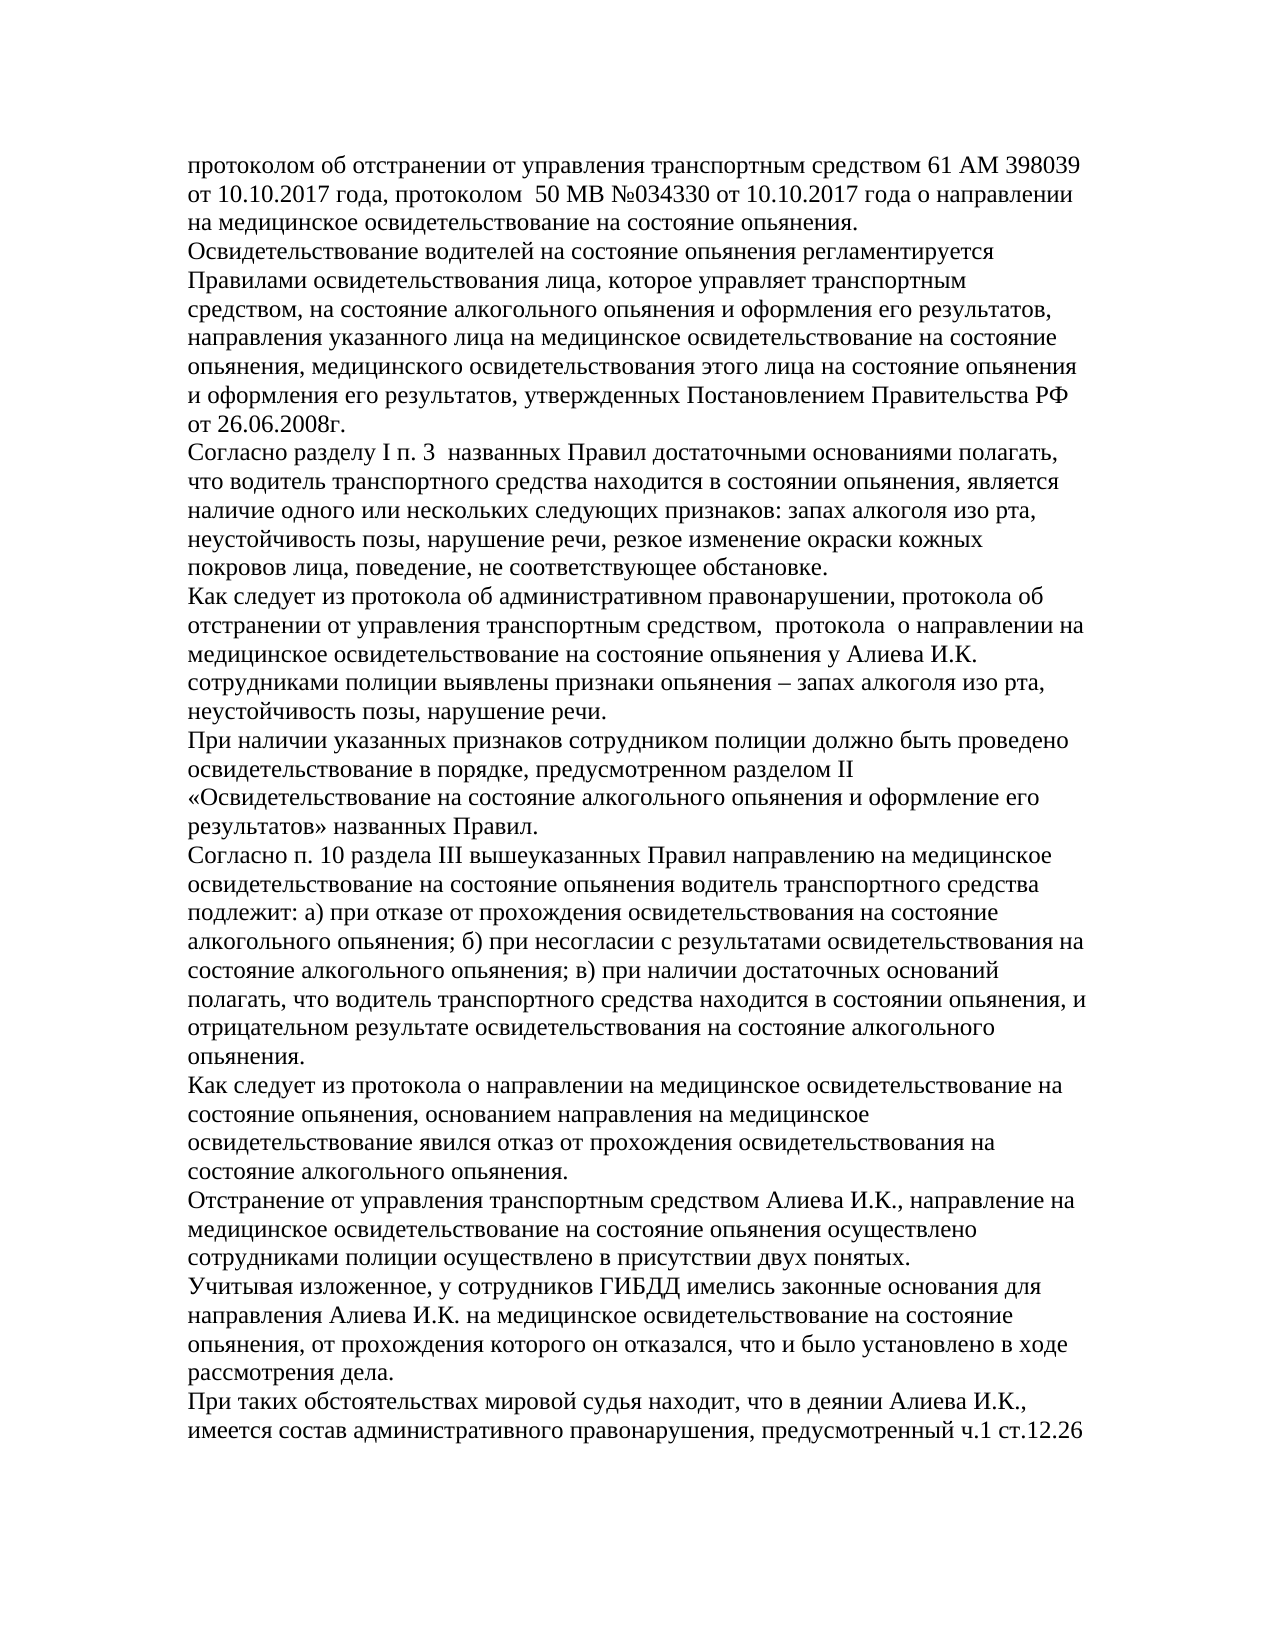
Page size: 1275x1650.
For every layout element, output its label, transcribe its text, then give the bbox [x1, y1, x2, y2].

text Учитывая изложенное, у сотрудников ГИБДД имелись законные основания для направления Алиева И.К. на медицинское освидетельствование на состояние опьянения, от прохождения которого он отказался, что и было установлено в ходе рассмотрения дела. [187, 1271, 1087, 1386]
text Как следует из протокола о направлении на медицинское освидетельствование на состояние опьянения, основанием направления на медицинское освидетельствование явился отказ от прохождения освидетельствования на состояние алкогольного опьянения. [187, 1070, 1087, 1185]
text Согласно п. 10 раздела III вышеуказанных Правил направлению на медицинское освидетельствование на состояние опьянения водитель транспортного средства подлежит: а) при отказе от прохождения освидетельствования на состояние алкогольного опьянения; б) при несогласии с результатами освидетельствования на состояние алкогольного опьянения; в) при наличии достаточных оснований полагать, что водитель транспортного средства находится в состоянии опьянения, и отрицательном результате освидетельствования на состояние алкогольного опьянения. [187, 840, 1087, 1070]
text Согласно разделу I п. 3 названных Правил достаточными основаниями полагать, что водитель транспортного средства находится в состоянии опьянения, является наличие одного или нескольких следующих признаков: запах алкоголя изо рта, неустойчивость позы, нарушение речи, резкое изменение окраски кожных покровов лица, поведение, не соответствующее обстановке. [187, 437, 1087, 581]
text Освидетельствование водителей на состояние опьянения регламентируется Правилами освидетельствования лица, которое управляет транспортным средством, на состояние алкогольного опьянения и оформления его результатов, направления указанного лица на медицинское освидетельствование на состояние опьянения, медицинского освидетельствования этого лица на состояние опьянения и оформления его результатов, утвержденных Постановлением Правительства РФ от 26.06.2008г. [187, 236, 1087, 437]
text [187, 150, 1087, 236]
text Отстранение от управления транспортным средством Алиева И.К., направление на медицинское освидетельствование на состояние опьянения осуществлено сотрудниками полиции осуществлено в присутствии двух понятых. [187, 1185, 1087, 1271]
text Как следует из протокола об административном правонарушении, протокола об отстранении от управления транспортным средством, протокола о направлении на медицинское освидетельствование на состояние опьянения у Алиева И.К. сотрудниками полиции выявлены признаки опьянения – запах алкоголя изо рта, неустойчивость позы, нарушение речи. [187, 581, 1087, 725]
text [187, 1386, 1087, 1444]
text При наличии указанных признаков сотрудником полиции должно быть проведено освидетельствование в порядке, предусмотренном разделом II «Освидетельствование на состояние алкогольного опьянения и оформление его результатов» названных Правил. [187, 725, 1087, 840]
